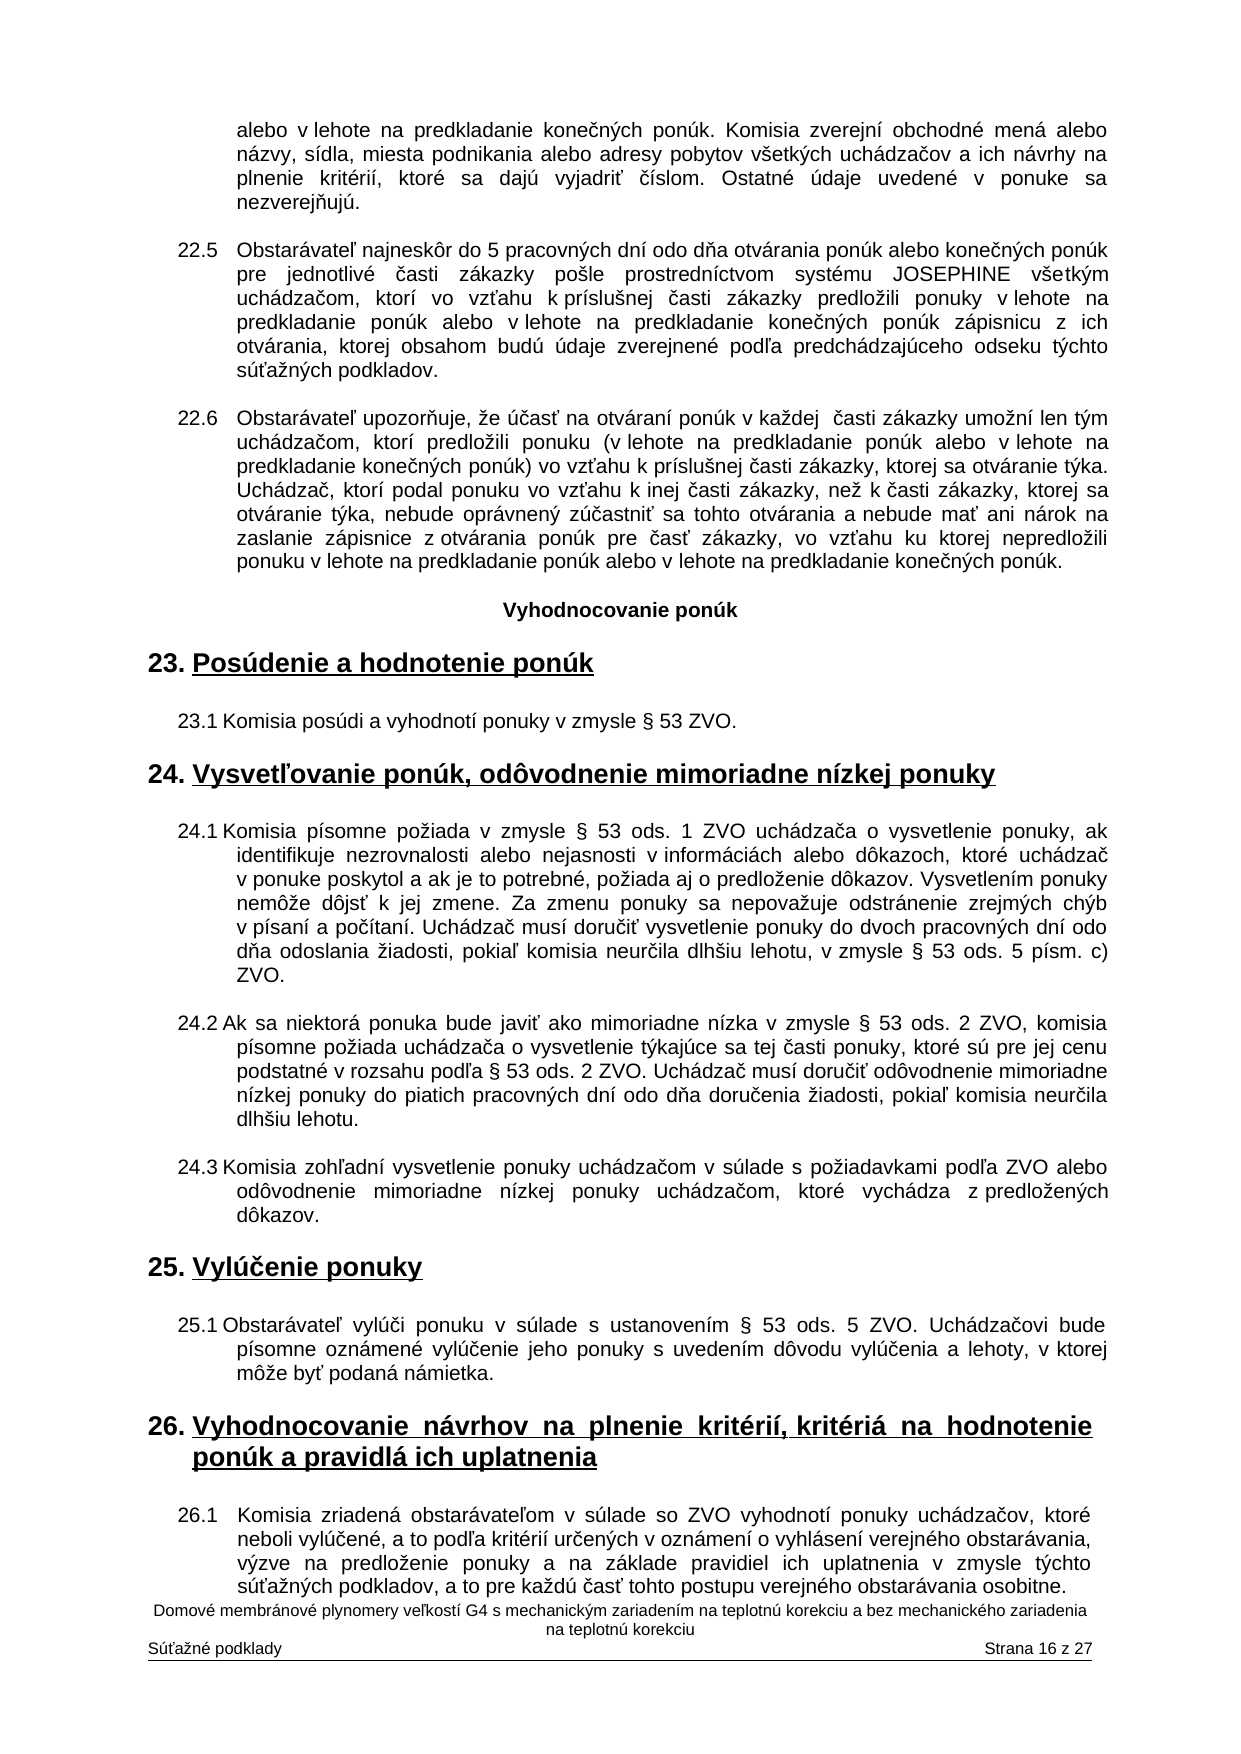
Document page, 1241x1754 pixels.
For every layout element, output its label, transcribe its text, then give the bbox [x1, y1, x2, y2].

list Obstarávateľ najneskôr do 5 pracovných dní odo dňa otvárania ponúk alebo konečných ponúk pre jednotlivé časti zákazky pošle prostredníctvom systému JOSEPHINE všetkým uchádzačom, ktorí vo vzťahu k príslušnej časti zákazky predložili ponuky v lehote na predkladanie ponúk alebo v lehote na predkladanie konečných ponúk zápisnicu z ich otvárania, ktorej obsahom budú údaje zverejnené podľa predchádzajúceho odseku týchto súťažných podkladov. [177, 238, 1109, 382]
list Obstarávateľ upozorňuje, že účasť na otváraní ponúk v každej časti zákazky umožní len tým uchádzačom, ktorí predložili ponuku (v lehote na predkladanie ponúk alebo v lehote na predkladanie konečných ponúk) vo vzťahu k príslušnej časti zákazky, ktorej sa otváranie týka. Uchádzač, ktorí podal ponuku vo vzťahu k inej časti zákazky, než k časti zákazky, ktorej sa otváranie týka, nebude oprávnený zúčastniť sa tohto otvárania a nebude mať ani nárok na zaslanie zápisnice z otvárania ponúk pre časť zákazky, vo vzťahu ku ktorej nepredložili ponuku v lehote na predkladanie ponúk alebo v lehote na predkladanie konečných ponúk. [177, 406, 1109, 573]
subtitle Vyhodnocovanie návrhov na plnenie kritérií, kritériá na hodnotenie ponúk a pravidlá ich uplatnenia [148, 1410, 1092, 1472]
subtitle Posúdenie a hodnotenie ponúk [148, 647, 1092, 678]
list Komisia posúdi a vyhodnotí ponuky v zmysle § 53 ZVO. [177, 709, 1109, 733]
subtitle Vyhodnocovanie ponúk [148, 598, 1092, 622]
subtitle Vysvetľovanie ponúk, odôvodnenie mimoriadne nízkej ponuky [148, 758, 1092, 789]
list Obstarávateľ vylúči ponuku v súlade s ustanovením § 53 ods. 5 ZVO. Uchádzačovi bude písomne oznámené vylúčenie jeho ponuky s uvedením dôvodu vylúčenia a lehoty, v ktorej môže byť podaná námietka. [177, 1313, 1107, 1385]
subtitle Vylúčenie ponuky [148, 1251, 1092, 1283]
list Ak sa niektorá ponuka bude javiť ako mimoriadne nízka v zmysle § 53 ods. 2 ZVO, komisia písomne požiada uchádzača o vysvetlenie týkajúce sa tej časti ponuky, ktoré sú pre jej cenu podstatné v rozsahu podľa § 53 ods. 2 ZVO. Uchádzač musí doručiť odôvodnenie mimoriadne nízkej ponuky do piatich pracovných dní odo dňa doručenia žiadosti, pokiaľ komisia neurčila dlhšiu lehotu. [177, 1011, 1109, 1131]
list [177, 118, 1109, 214]
list Komisia zriadená obstarávateľom v súlade so ZVO vyhodnotí ponuky uchádzačov, ktoré neboli vylúčené, a to podľa kritérií určených v oznámení o vyhlásení verejného obstarávania, výzve na predloženie ponuky a na základe pravidiel ich uplatnenia v zmysle týchto súťažných podkladov, a to pre každú časť tohto postupu verejného obstarávania osobitne. [177, 1502, 1092, 1598]
list Komisia zohľadní vysvetlenie ponuky uchádzačom v súlade s požiadavkami podľa ZVO alebo odôvodnenie mimoriadne nízkej ponuky uchádzačom, ktoré vychádza z predložených dôkazov. [177, 1154, 1109, 1226]
list Komisia písomne požiada v zmysle § 53 ods. 1 ZVO uchádzača o vysvetlenie ponuky, ak identifikuje nezrovnalosti alebo nejasnosti v informáciách alebo dôkazoch, ktoré uchádzač v ponuke poskytol a ak je to potrebné, požiada aj o predloženie dôkazov. Vysvetlením ponuky nemôže dôjsť k jej zmene. Za zmenu ponuky sa nepovažuje odstránenie zrejmých chýb v písaní a počítaní. Uchádzač musí doručiť vysvetlenie ponuky do dvoch pracovných dní odo dňa odoslania žiadosti, pokiaľ komisia neurčila dlhšiu lehotu, v zmysle § 53 ods. 5 písm. c) ZVO. [177, 819, 1109, 987]
